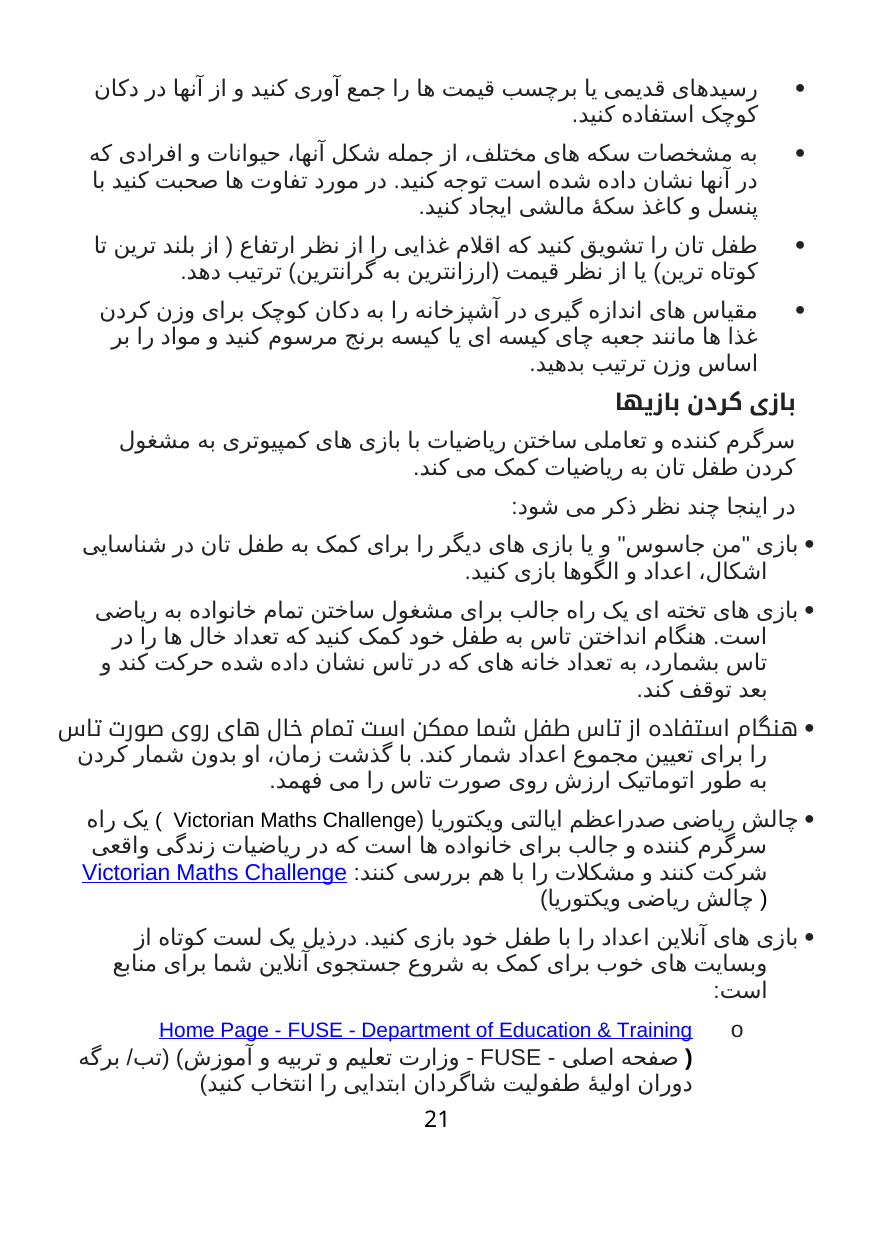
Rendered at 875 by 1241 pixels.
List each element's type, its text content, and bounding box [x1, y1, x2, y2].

list بازی های آنلاین اعداد را با طفل خود بازی کنید. درذیل یک لست کوتاه از وبسایت های خوب برای کمک به شروع جستجوی آنلاین شما برای منابع است: [75, 924, 805, 1003]
text در اینجا چند نظر ذکر می شود: [75, 493, 796, 519]
list بازی "من جاسوس" و یا بازی های دیگر را برای کمک به طفل تان در شناسایی اشکال، اعداد و الگوها بازی کنید. [75, 531, 805, 584]
list رسیدهای قدیمی یا برچسب قیمت ها را جمع آوری کنید و از آنها در دکان کوچک استفاده کنید. [75, 75, 796, 128]
text بازی کردن بازیها [75, 388, 796, 415]
list Home Page - FUSE - Department of Education & Training ( صفحه اصلی - FUSE - وزارت تعلیم و تربیه و آموزش) (تب/ برگه دوران اولیۀ طفولیت شاگردان ابتدایی را انتخاب کنید) [75, 1016, 730, 1097]
list هنگام استفاده از تاس طفل شما ممکن است تمام خال های روی صورت تاس را برای تعیین مجموع اعداد شمار کند. با گذشت زمان، او بدون شمار کردن به طور اتوماتیک ارزش روی صورت تاس را می فهمد. [75, 714, 805, 794]
text سرگرم کننده و تعاملی ساختن ریاضیات با بازی های کمپیوتری به مشغول کردن طفل تان به ریاضیات کمک می کند. [75, 427, 796, 480]
list طفل تان را تشویق کنید که اقلام غذایی را از نظر ارتفاع ( از بلند ترین تا کوتاه ترین) یا از نظر قیمت (ارزانترین به گرانترین) ترتیب دهد. [75, 232, 796, 284]
list بازی های تخته ای یک راه جالب برای مشغول ساختن تمام خانواده به ریاضی است. هنگام انداختن تاس به طفل خود کمک کنید که تعداد خال ها را در تاس بشمارد، به تعداد خانه های که در تاس نشان داده شده حرکت کند و بعد توقف کند. [75, 597, 805, 702]
list به مشخصات سکه های مختلف، از جمله شکل آنها، حیوانات و افرادی که در آنها نشان داده شده است توجه کنید. در مورد تفاوت ها صحبت کنید با پنسل و کاغذ سکۀ مالشی ایجاد کنید. [75, 140, 796, 219]
list چالش ریاضی صدراعظم ایالتی ویکتوریا (Victorian Maths Challenge ) یک راه سرگرم کننده و جالب برای خانواده ها است که در ریاضیات زندگی واقعی شرکت کنند و مشکلات را با هم بررسی کنند: Victorian Maths Challenge ( چالش ریاضی ویکتوریا) [75, 806, 805, 912]
list مقیاس های اندازه گیری در آشپزخانه را به دکان کوچک برای وزن کردن غذا ها مانند جعبه چای کیسه ای یا کیسه برنج مرسوم کنید و مواد را بر اساس وزن ترتیب بدهید. [75, 297, 796, 376]
